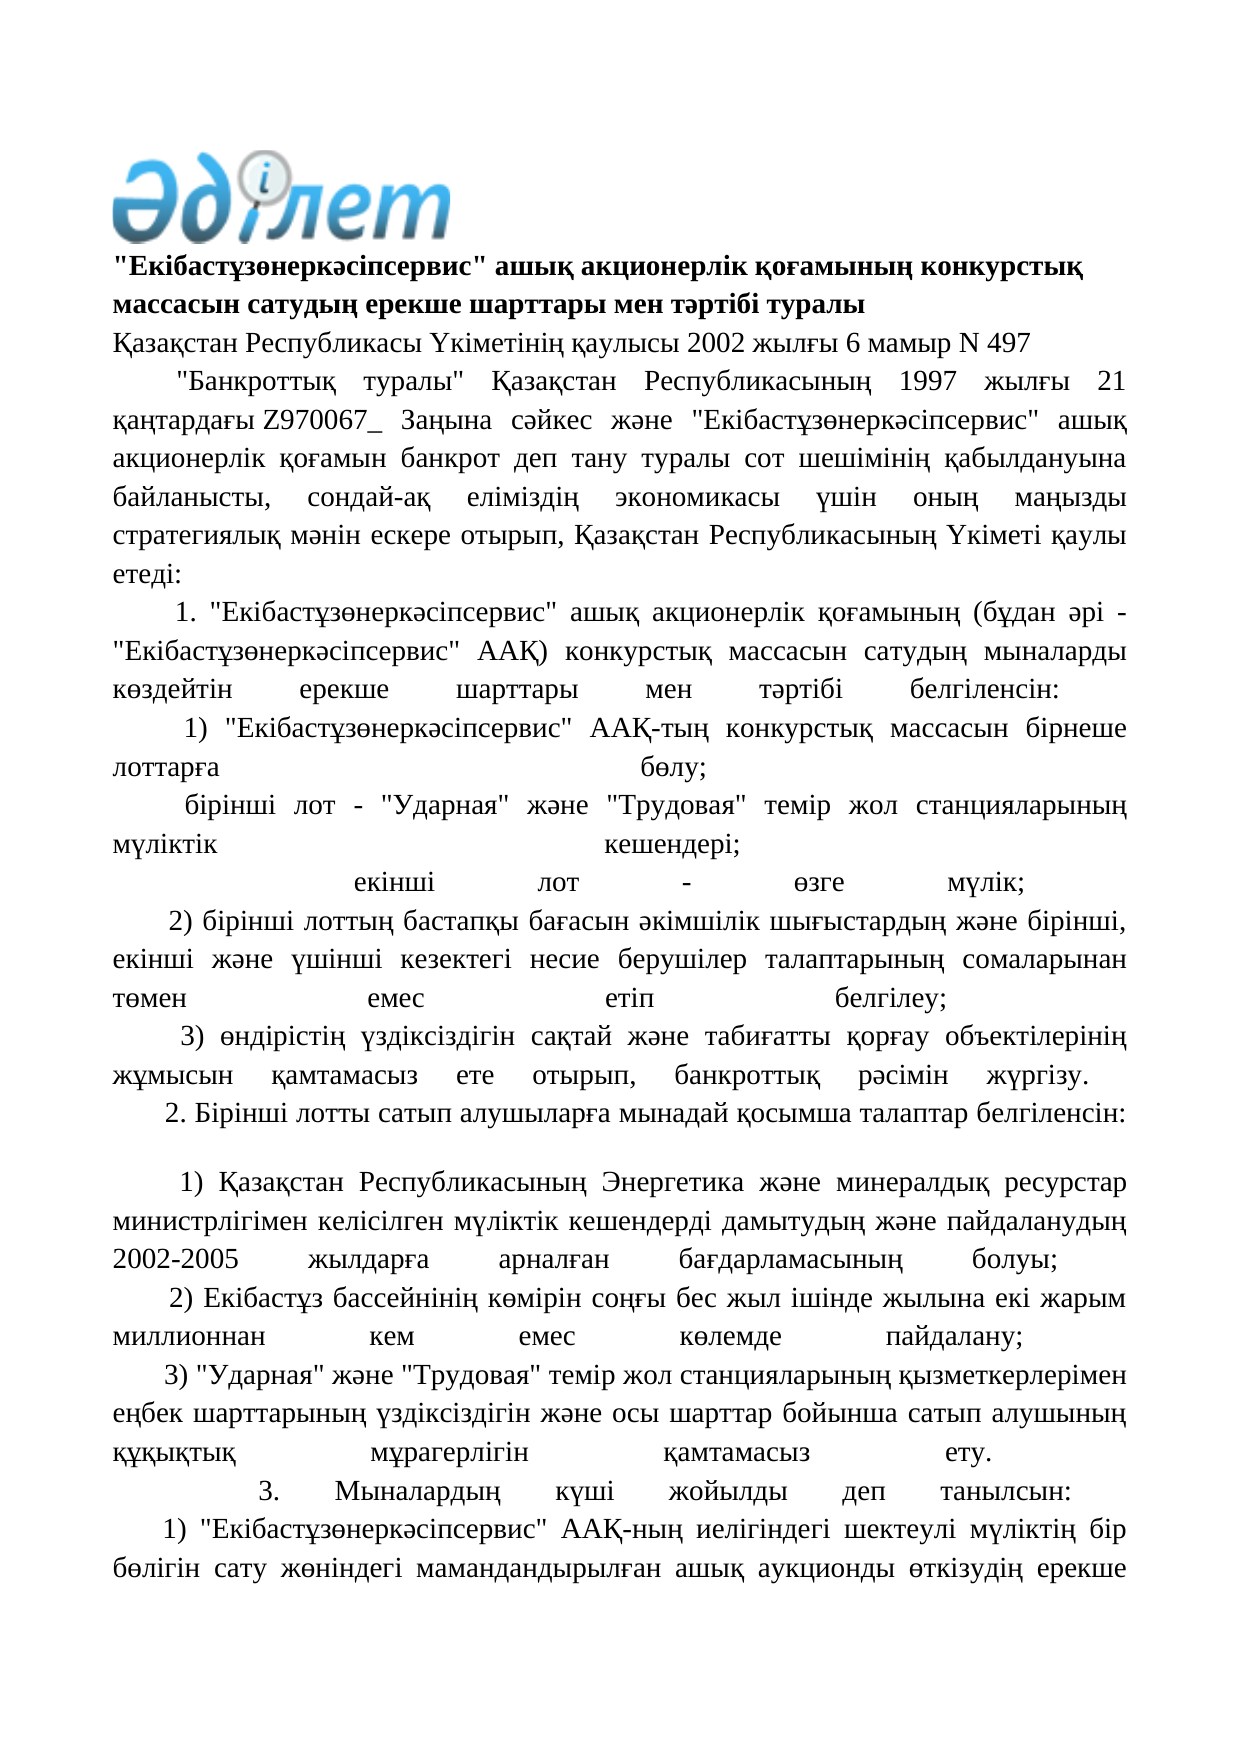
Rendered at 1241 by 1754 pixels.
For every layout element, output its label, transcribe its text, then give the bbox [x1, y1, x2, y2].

text Қазақстан Республикасы Үкіметінің қаулысы 2002 жылғы 6 мамыр N 497 [112, 325, 1128, 358]
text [112, 363, 1128, 1583]
text "Екібастұзөнеркәсіпсервис" ашық акционерлік қоғамының конкурстық массасын сатудың ерекше шарттары мен тәртібі туралы [112, 248, 1128, 320]
picture [112, 150, 451, 244]
